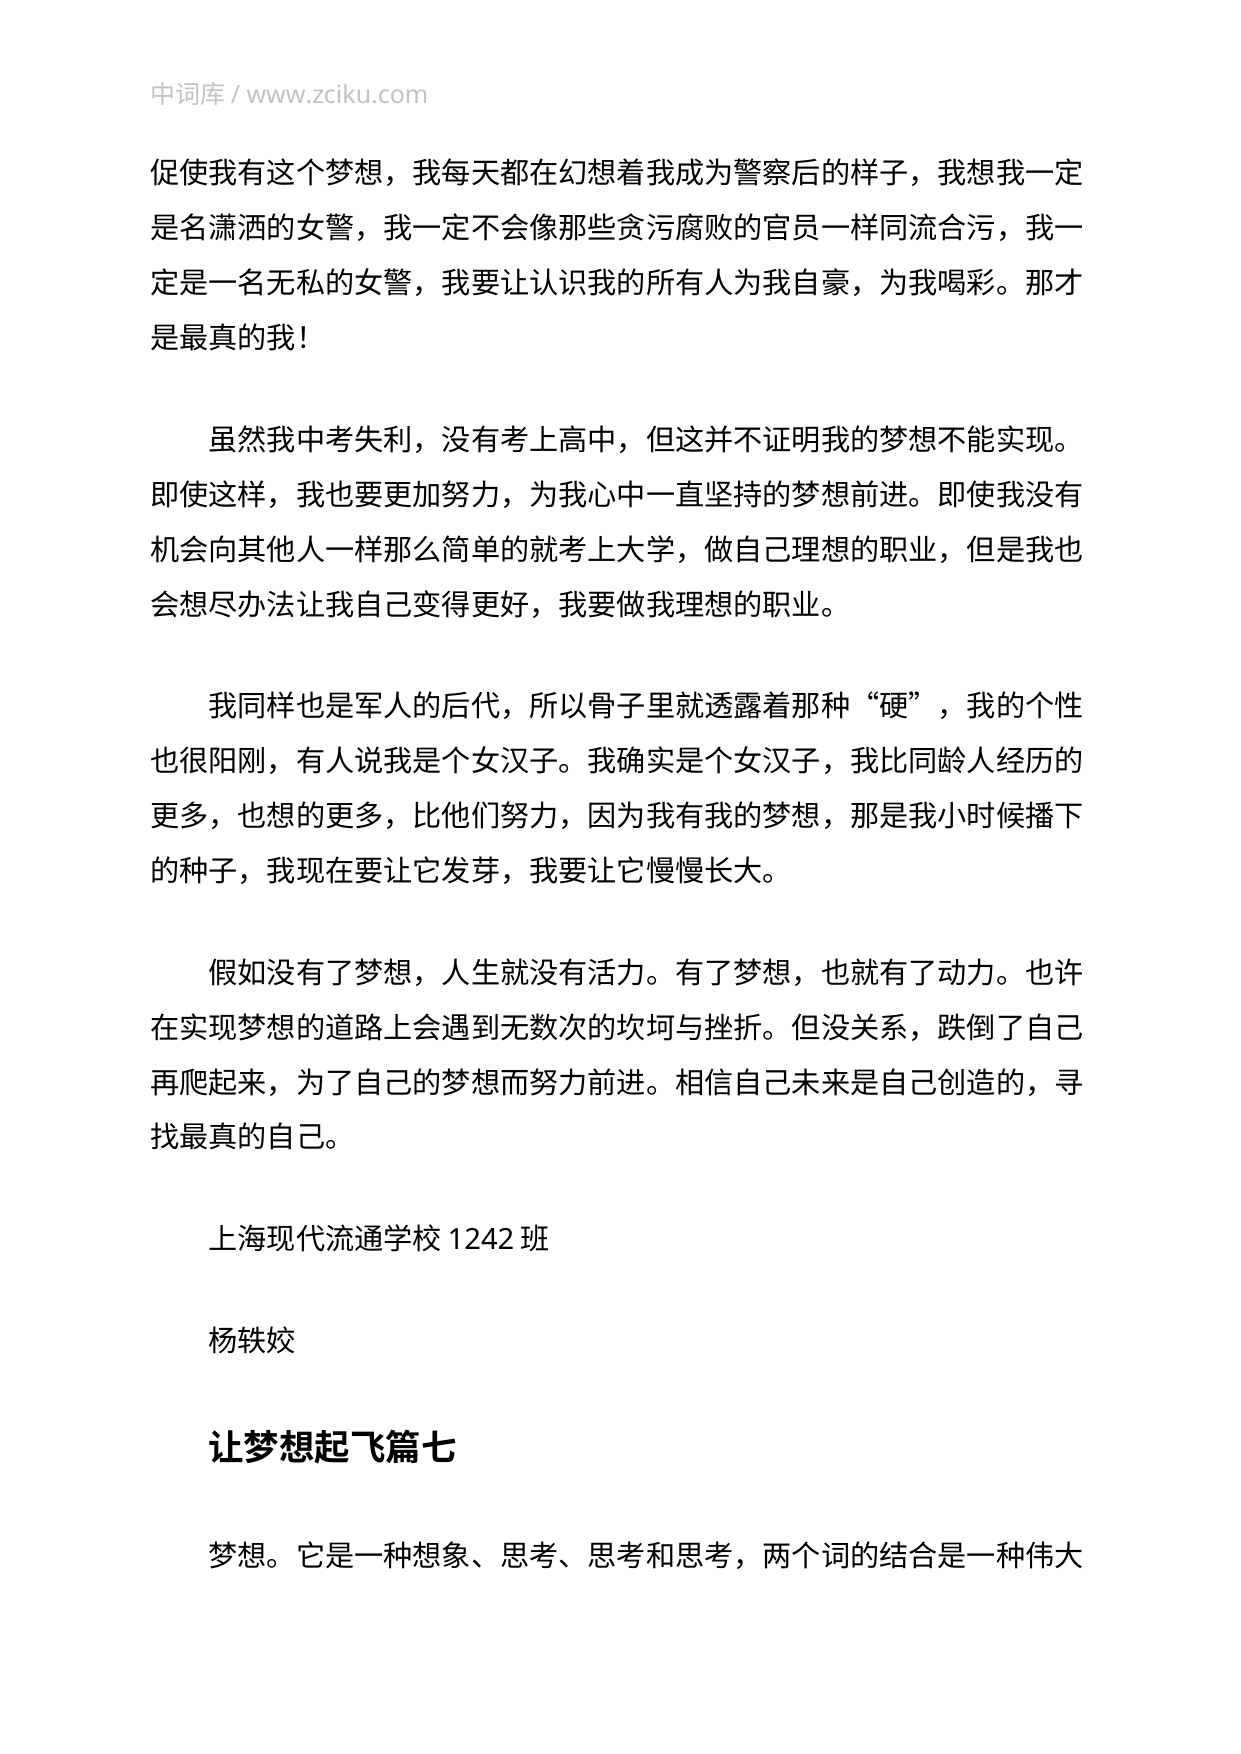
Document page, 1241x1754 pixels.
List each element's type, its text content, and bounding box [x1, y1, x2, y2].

text 上海现代流通学校1242班 [150, 1216, 1090, 1258]
text 虽然我中考失利，没有考上高中，但这并不证明我的梦想不能实现。即使这样，我也要更加努力，为我心中一直坚持的梦想前进。即使我没有机会向其他人一样那么简单的就考上大学，做自己理想的职业，但是我也会想尽办法让我自己变得更好，我要做我理想的职业。 [150, 416, 1090, 623]
text 让梦想起飞篇七 [150, 1419, 1090, 1471]
text 我同样也是军人的后代，所以骨子里就透露着那种“硬”，我的个性也很阳刚，有人说我是个女汉子。我确实是个女汉子，我比同龄人经历的更多，也想的更多，比他们努力，因为我有我的梦想，那是我小时候播下的种子，我现在要让它发芽，我要让它慢慢长大。 [150, 683, 1090, 890]
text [150, 1533, 1090, 1575]
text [150, 150, 1090, 357]
text 假如没有了梦想，人生就没有活力。有了梦想，也就有了动力。也许在实现梦想的道路上会遇到无数次的坎坷与挫折。但没关系，跌倒了自己再爬起来，为了自己的梦想而努力前进。相信自己未来是自己创造的，寻找最真的自己。 [150, 949, 1090, 1156]
text 杨轶姣 [150, 1318, 1090, 1360]
